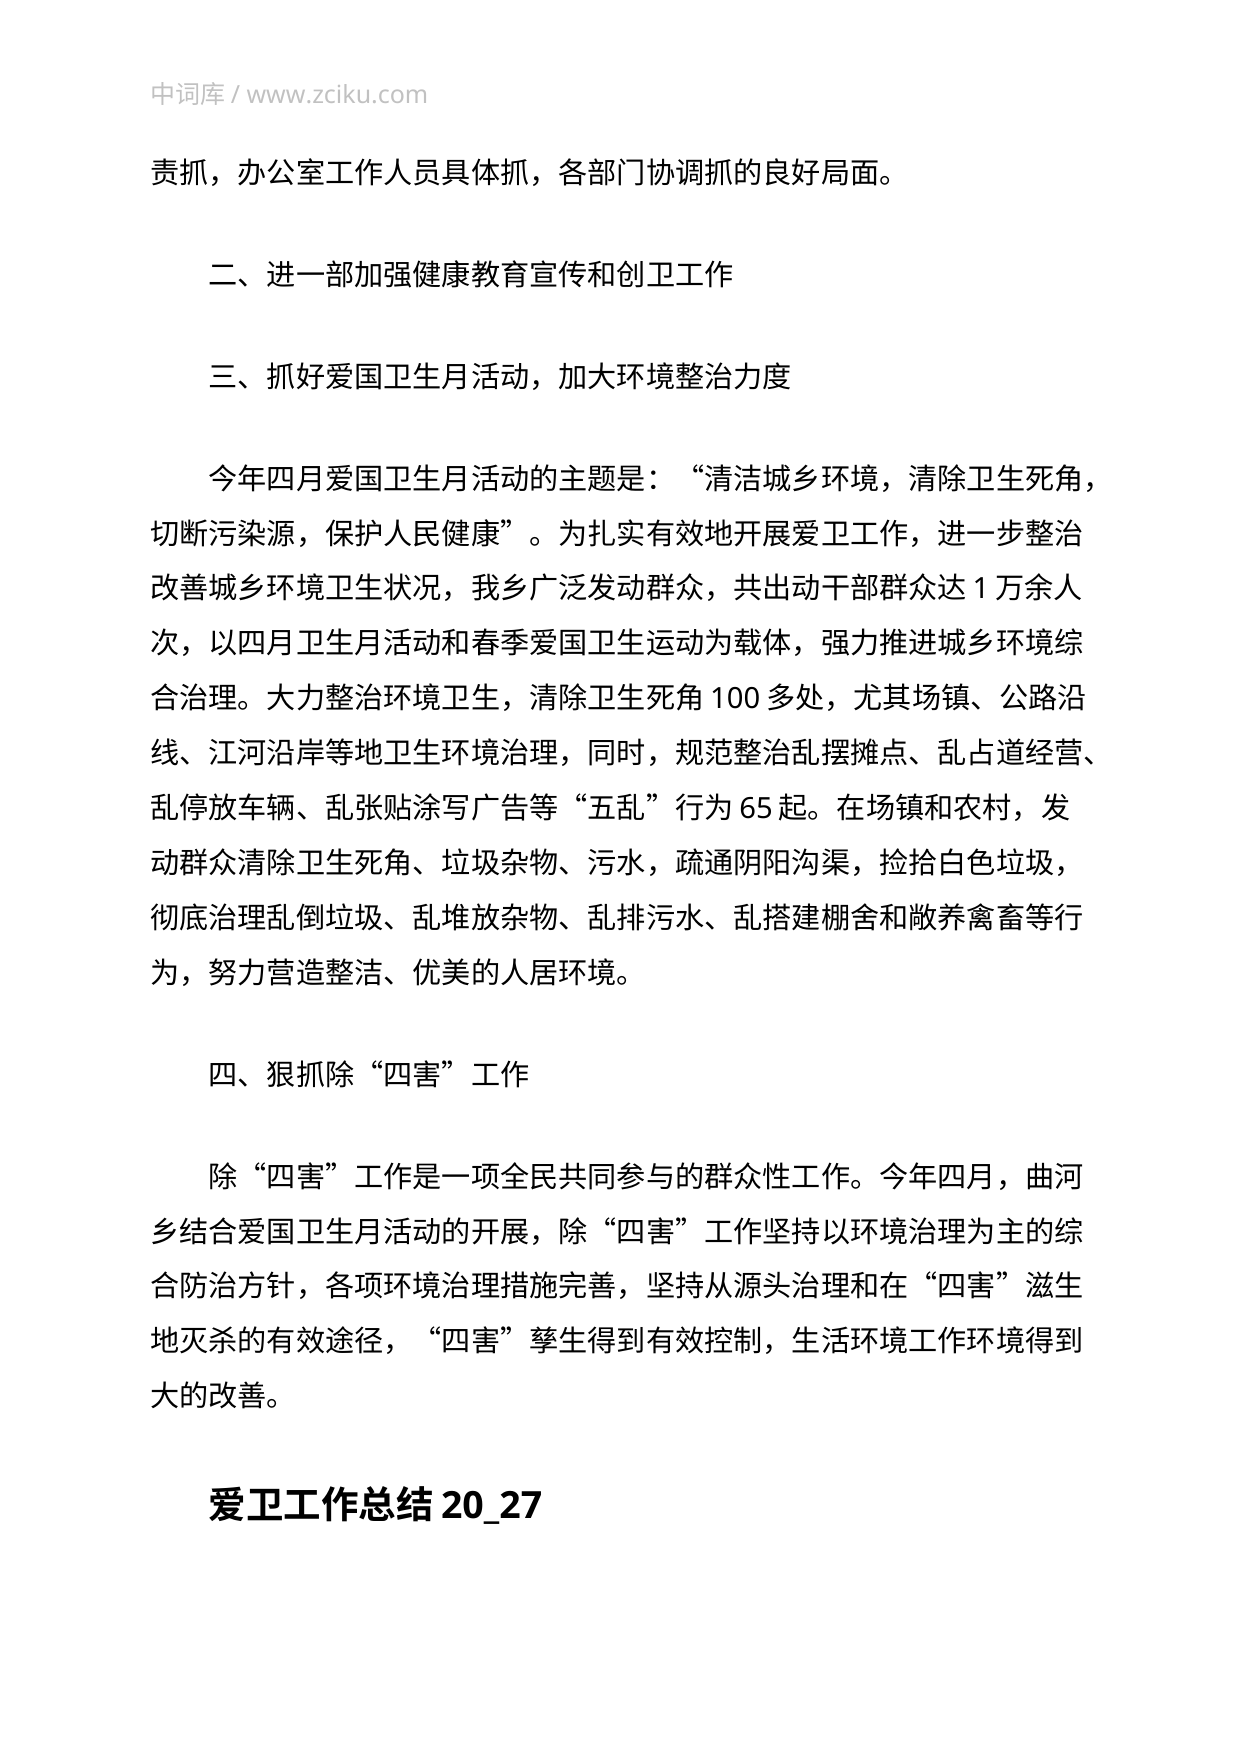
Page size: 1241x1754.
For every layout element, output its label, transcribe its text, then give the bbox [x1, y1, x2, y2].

text 四、狠抓除“四害”工作 [150, 1051, 1090, 1094]
text 今年四月爱国卫生月活动的主题是：“清洁城乡环境，清除卫生死角，切断污染源，保护人民健康”。为扎实有效地开展爱卫工作，进一步整治改善城乡环境卫生状况，我乡广泛发动群众，共出动干部群众达1万余人次，以四月卫生月活动和春季爱国卫生运动为载体，强力推进城乡环境综合治理。大力整治环境卫生，清除卫生死角100多处，尤其场镇、公路沿线、江河沿岸等地卫生环境治理，同时，规范整治乱摆摊点、乱占道经营、乱停放车辆、乱张贴涂写广告等“五乱”行为65起。在场镇和农村，发动群众清除卫生死角、垃圾杂物、污水，疏通阴阳沟渠，捡拾白色垃圾，彻底治理乱倒垃圾、乱堆放杂物、乱排污水、乱搭建棚舍和敞养禽畜等行为，努力营造整洁、优美的人居环境。 [150, 455, 1090, 992]
text 爱卫工作总结20_27 [150, 1474, 1090, 1529]
text 三、抓好爱国卫生月活动，加大环境整治力度 [150, 353, 1090, 396]
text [150, 150, 1090, 192]
text 二、进一部加强健康教育宣传和创卫工作 [150, 252, 1090, 294]
text 除“四害”工作是一项全民共同参与的群众性工作。今年四月，曲河乡结合爱国卫生月活动的开展，除“四害”工作坚持以环境治理为主的综合防治方针，各项环境治理措施完善，坚持从源头治理和在“四害”滋生地灭杀的有效途径，“四害”孳生得到有效控制，生活环境工作环境得到大的改善。 [150, 1153, 1090, 1415]
